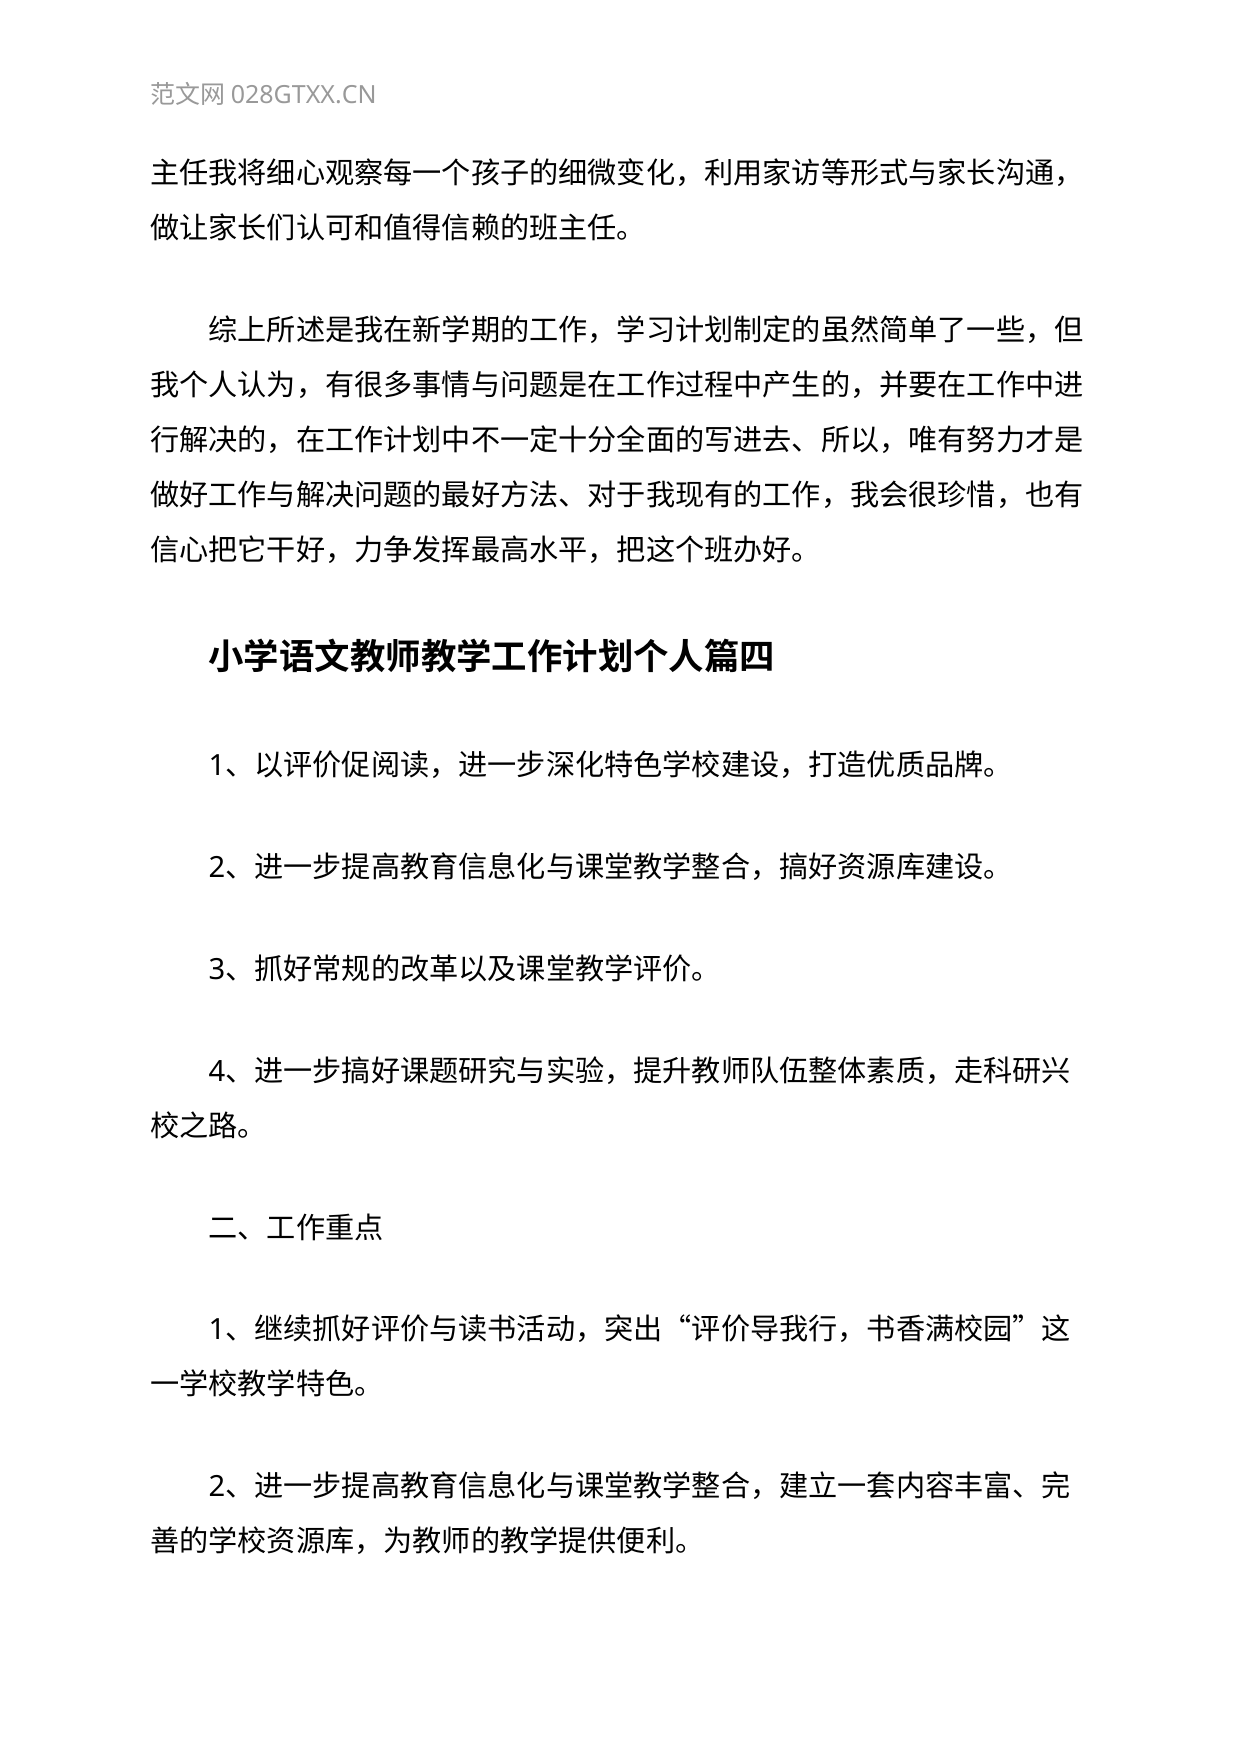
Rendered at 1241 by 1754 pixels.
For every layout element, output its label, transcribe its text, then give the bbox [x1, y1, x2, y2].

text 小学语文教师教学工作计划个人篇四 [150, 628, 1090, 679]
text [150, 150, 1090, 247]
text 综上所述是我在新学期的工作，学习计划制定的虽然简单了一些，但我个人认为，有很多事情与问题是在工作过程中产生的，并要在工作中进行解决的，在工作计划中不一定十分全面的写进去、所以，唯有努力才是做好工作与解决问题的最好方法、对于我现有的工作，我会很珍惜，也有信心把它干好，力争发挥最高水平，把这个班办好。 [150, 307, 1090, 568]
text 4、进一步搞好课题研究与实验，提升教师队伍整体素质，走科研兴校之路。 [150, 1047, 1090, 1145]
text 1、继续抓好评价与读书活动，突出“评价导我行，书香满校园”这一学校教学特色。 [150, 1306, 1090, 1403]
text 3、抓好常规的改革以及课堂教学评价。 [150, 945, 1090, 988]
text 1、以评价促阅读，进一步深化特色学校建设，打造优质品牌。 [150, 741, 1090, 784]
text 2、进一步提高教育信息化与课堂教学整合，搞好资源库建设。 [150, 843, 1090, 886]
text 2、进一步提高教育信息化与课堂教学整合，建立一套内容丰富、完善的学校资源库，为教师的教学提供便利。 [150, 1463, 1090, 1560]
text 二、工作重点 [150, 1204, 1090, 1246]
